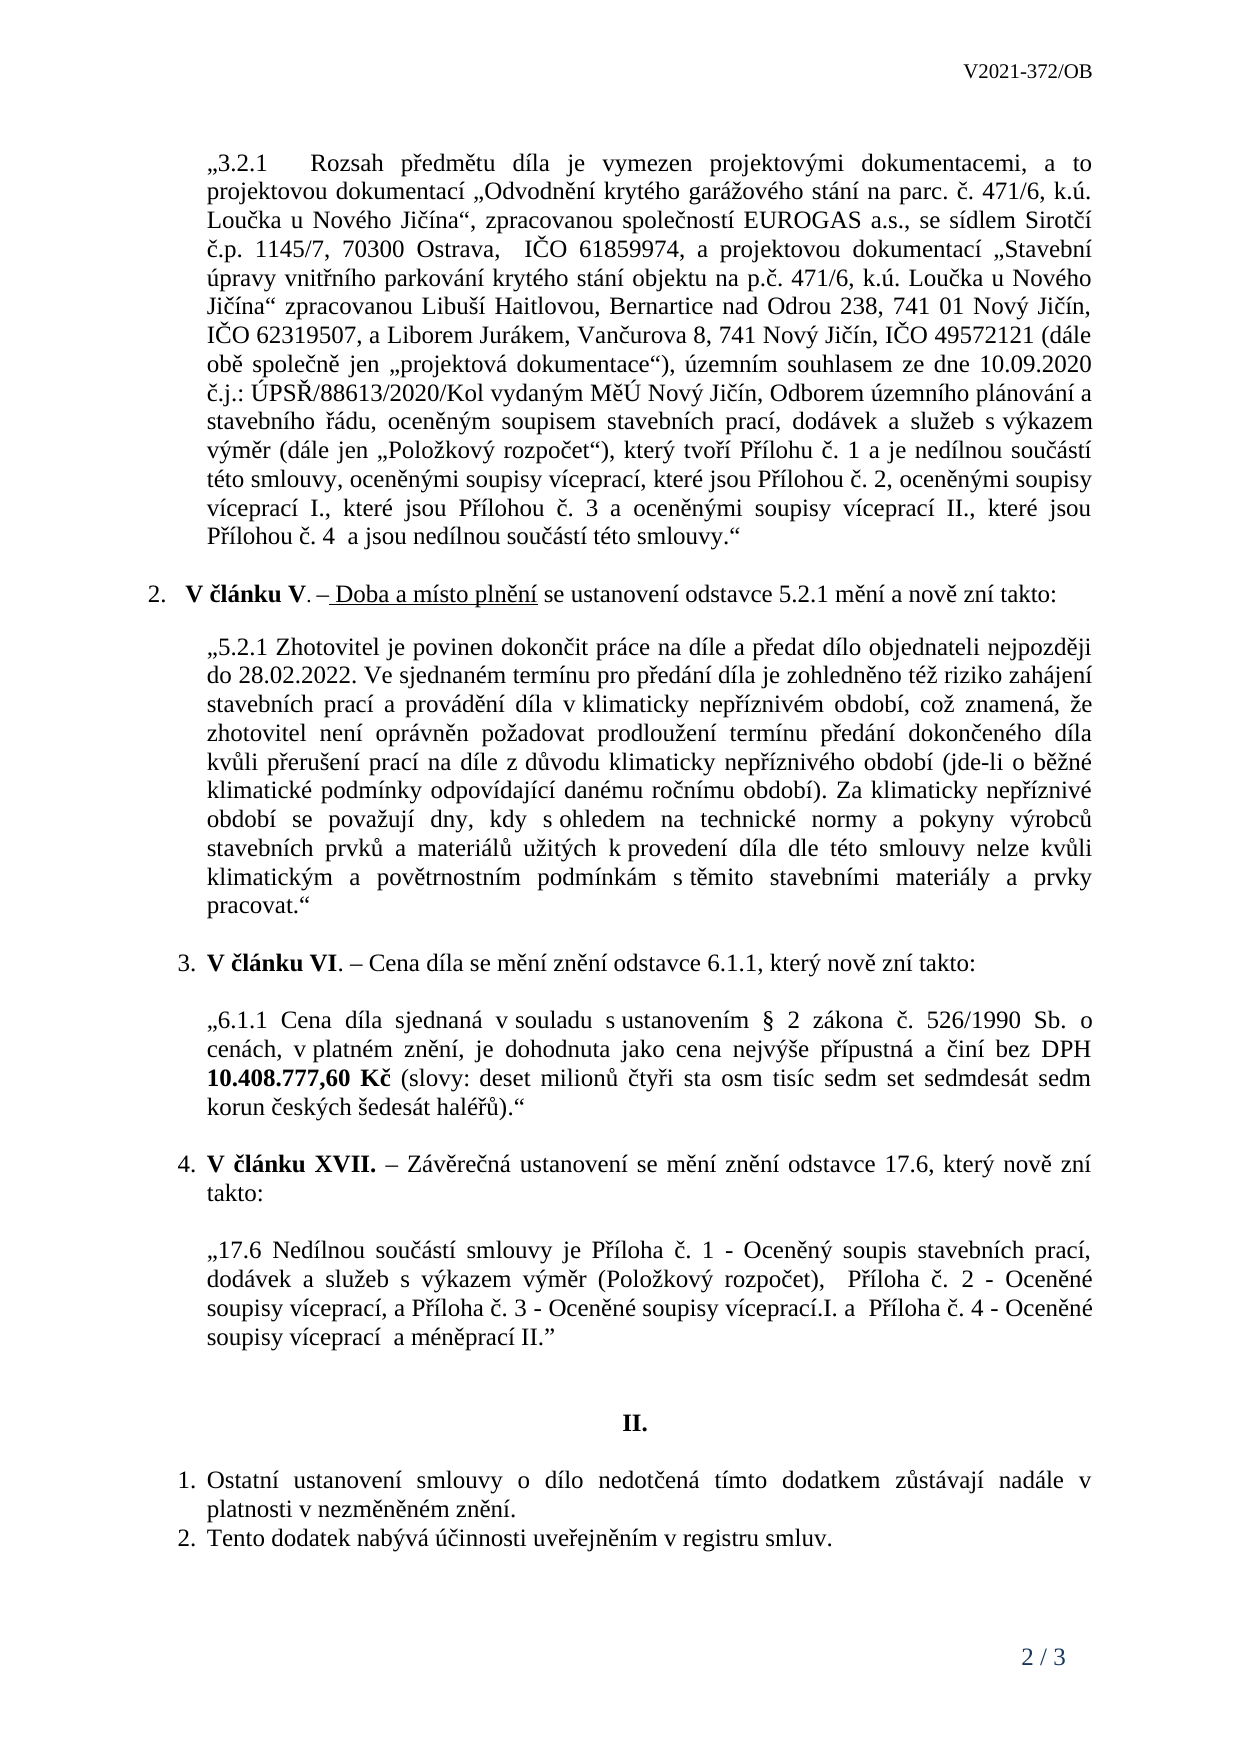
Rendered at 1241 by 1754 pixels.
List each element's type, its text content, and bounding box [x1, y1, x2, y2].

text 2. Tento dodatek nabývá účinnosti uveřejněním v registru smluv. [177, 1523, 1093, 1552]
list „17.6 Nedílnou součástí smlouvy je Příloha č. 1 - Oceněný soupis stavebních prací, dodávek a služeb s výkazem výměr (Položkový rozpočet), Příloha č. 2 - Oceněné soupisy víceprací, a Příloha č. 3 - Oceněné soupisy víceprací.I. a Příloha č. 4 - Oceněné soupisy víceprací a méněprací II.” [207, 1235, 1093, 1350]
text „6.1.1 Cena díla sjednaná v souladu s ustanovením § 2 zákona č. 526/1990 Sb. o cenách, v platném znění, je dohodnuta jako cena nejvýše přípustná a činí bez DPH 10.408.777,60 Kč (slovy: deset milionů čtyři sta osm tisíc sedm set sedmdesát sedm korun českých šedesát haléřů).“ [207, 1005, 1093, 1120]
subtitle „5.2.1 Zhotovitel je povinen dokončit práce na díle a předat dílo objednateli nejpozději do 28.02.2022. Ve sjednaném termínu pro předání díla je zohledněno též riziko zahájení stavebních prací a provádění díla v klimaticky nepříznivém období, což znamená, že zhotovitel není oprávněn požadovat prodloužení termínu předání dokončeného díla kvůli přerušení prací na díle z důvodu klimaticky nepříznivého období (jde-li o běžné klimatické podmínky odpovídající danému ročnímu období). Za klimaticky nepříznivé období se považují dny, kdy s ohledem na technické normy a pokyny výrobců stavebních prvků a materiálů užitých k provedení díla dle této smlouvy nelze kvůli klimatickým a povětrnostním podmínkám s těmito stavebními materiály a prvky pracovat.“ [207, 632, 1093, 919]
subtitle „3.2.1 Rozsah předmětu díla je vymezen projektovými dokumentacemi, a to projektovou dokumentací „Odvodnění krytého garážového stání na parc. č. 471/6, k.ú. Loučka u Nového Jičína“, zpracovanou společností EUROGAS a.s., se sídlem Sirotčí č.p. 1145/7, 70300 Ostrava, IČO 61859974, a projektovou dokumentací „Stavební úpravy vnitřního parkování krytého stání objektu na p.č. 471/6, k.ú. Loučka u Nového Jičína“ zpracovanou Libuší Haitlovou, Bernartice nad Odrou 238, 741 01 Nový Jičín, IČO 62319507, a Liborem Jurákem, Vančurova 8, 741 Nový Jičín, IČO 49572121 (dále obě společně jen „projektová dokumentace“), územním souhlasem ze dne 10.09.2020 č.j.: ÚPSŘ/88613/2020/Kol vydaným MěÚ Nový Jičín, Odborem územního plánování a stavebního řádu, oceněným soupisem stavebních prací, dodávek a služeb s výkazem výměr (dále jen „Položkový rozpočet“), který tvoří Přílohu č. 1 a je nedílnou součástí této smlouvy, oceněnými soupisy víceprací, které jsou Přílohou č. 2, oceněnými soupisy víceprací I., které jsou Přílohou č. 3 a oceněnými soupisy víceprací II., které jsou Přílohou č. 4 a jsou nedílnou součástí této smlouvy.“ [207, 148, 1093, 550]
list V článku XVII. – Závěrečná ustanovení se mění znění odstavce 17.6, který nově zní takto: [177, 1149, 1093, 1207]
text 1. Ostatní ustanovení smlouvy o dílo nedotčená tímto dodatkem zůstávají nadále v platnosti v nezměněném znění. [177, 1465, 1093, 1523]
list V článku VI. – Cena díla se mění znění odstavce 6.1.1, který nově zní takto: [177, 948, 1093, 977]
text II. [177, 1408, 1093, 1437]
list V článku V. – Doba a místo plnění se ustanovení odstavce 5.2.1 mění a nově zní takto: [148, 579, 1093, 608]
